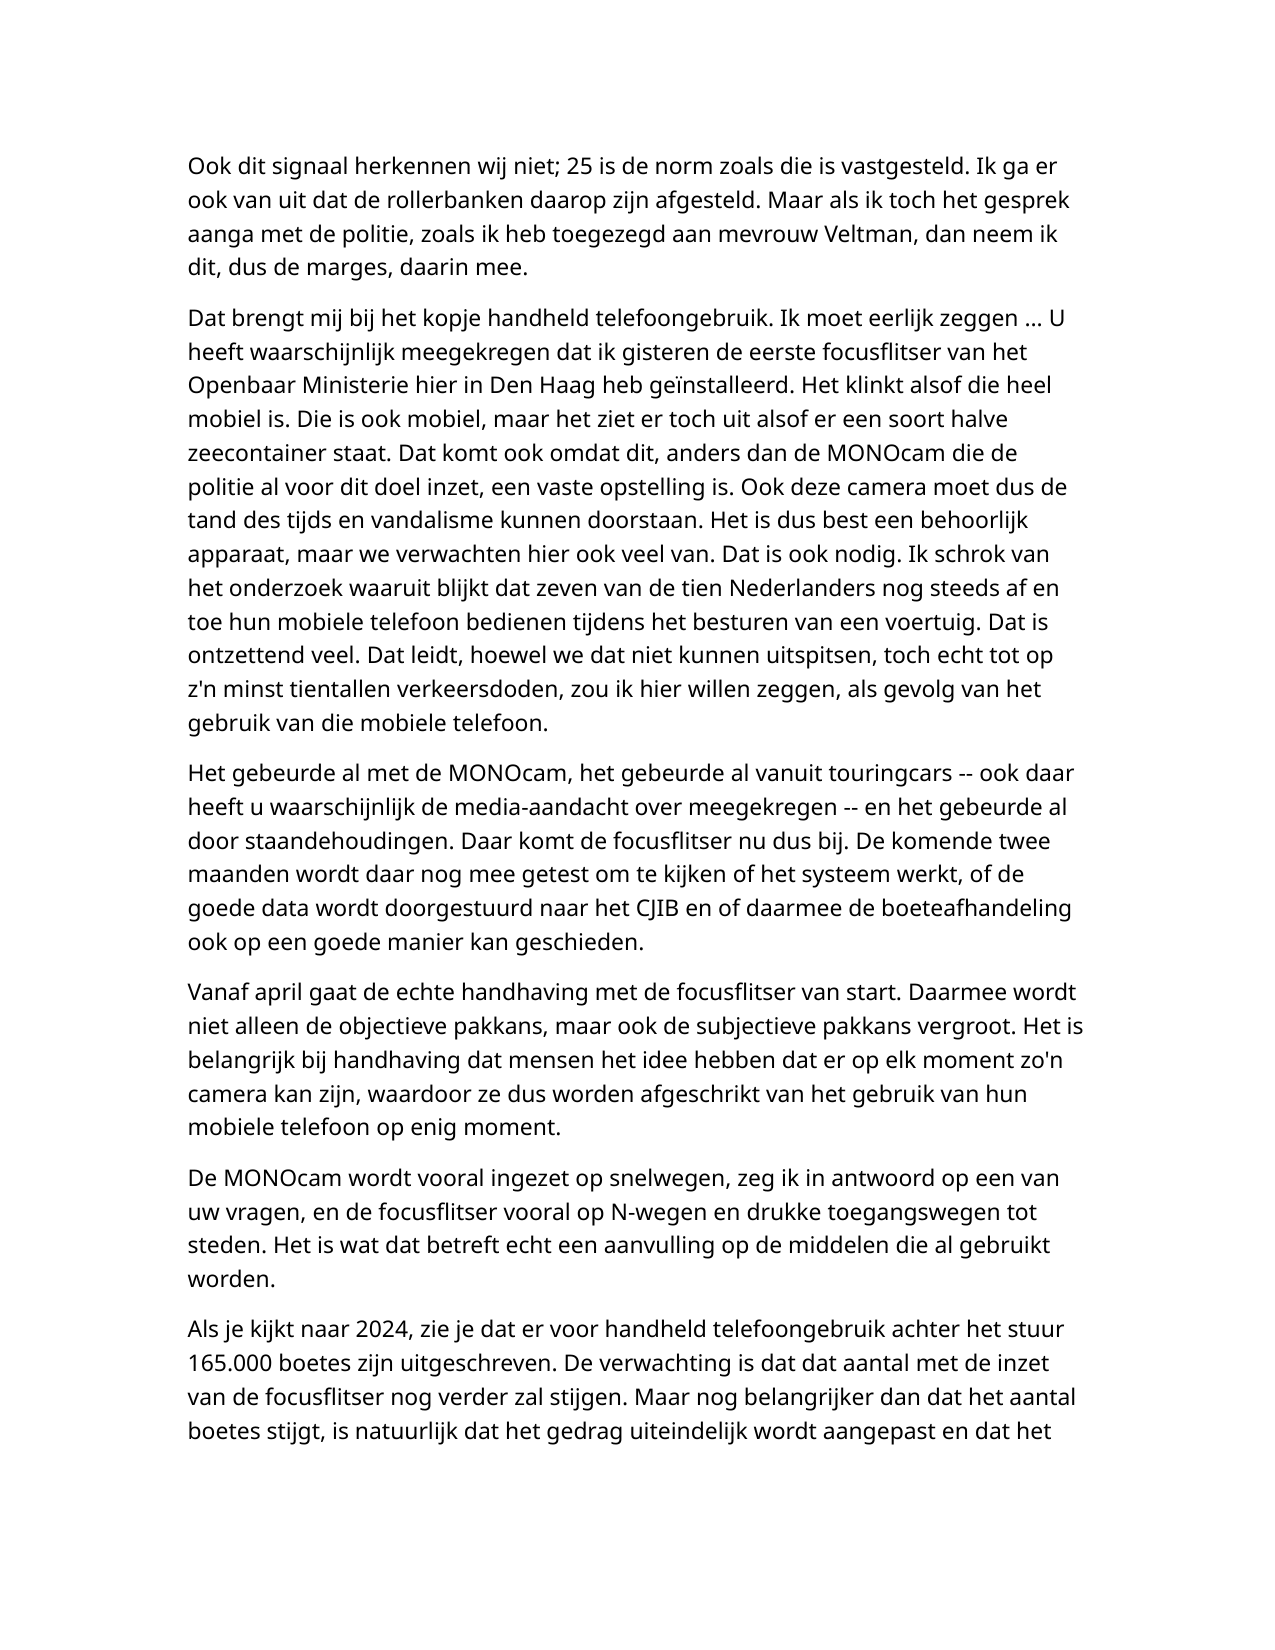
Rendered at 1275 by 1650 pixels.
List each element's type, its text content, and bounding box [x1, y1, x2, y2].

text Vanaf april gaat de echte handhaving met de focusflitser van start. Daarmee wordt niet alleen de objectieve pakkans, maar ook de subjectieve pakkans vergroot. Het is belangrijk bij handhaving dat mensen het idee hebben dat er op elk moment zo'n camera kan zijn, waardoor ze dus worden afgeschrikt van het gebruik van hun mobiele telefoon op enig moment. [187, 976, 1087, 1142]
text Ook dit signaal herkennen wij niet; 25 is de norm zoals die is vastgesteld. Ik ga er ook van uit dat de rollerbanken daarop zijn afgesteld. Maar als ik toch het gesprek aanga met de politie, zoals ik heb toegezegd aan mevrouw Veltman, dan neem ik dit, dus de marges, daarin mee. [187, 150, 1087, 282]
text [187, 1313, 1087, 1446]
text De MONOcam wordt vooral ingezet op snelwegen, zeg ik in antwoord op een van uw vragen, en de focusflitser vooral op N-wegen en drukke toegangswegen tot steden. Het is wat dat betreft echt een aanvulling op de middelen die al gebruikt worden. [187, 1162, 1087, 1294]
text Het gebeurde al met de MONOcam, het gebeurde al vanuit touringcars -- ook daar heeft u waarschijnlijk de media-aandacht over meegekregen -- en het gebeurde al door staandehoudingen. Daar komt de focusflitser nu dus bij. De komende twee maanden wordt daar nog mee getest om te kijken of het systeem werkt, of de goede data wordt doorgestuurd naar het CJIB en of daarmee de boeteafhandeling ook op een goede manier kan geschieden. [187, 757, 1087, 957]
text Dat brengt mij bij het kopje handheld telefoongebruik. Ik moet eerlijk zeggen … U heeft waarschijnlijk meegekregen dat ik gisteren de eerste focusflitser van het Openbaar Ministerie hier in Den Haag heb geïnstalleerd. Het klinkt alsof die heel mobiel is. Die is ook mobiel, maar het ziet er toch uit alsof er een soort halve zeecontainer staat. Dat komt ook omdat dit, anders dan de MONOcam die de politie al voor dit doel inzet, een vaste opstelling is. Ook deze camera moet dus de tand des tijds en vandalisme kunnen doorstaan. Het is dus best een behoorlijk apparaat, maar we verwachten hier ook veel van. Dat is ook nodig. Ik schrok van het onderzoek waaruit blijkt dat zeven van de tien Nederlanders nog steeds af en toe hun mobiele telefoon bedienen tijdens het besturen van een voertuig. Dat is ontzettend veel. Dat leidt, hoewel we dat niet kunnen uitspitsen, toch echt tot op z'n minst tientallen verkeersdoden, zou ik hier willen zeggen, als gevolg van het gebruik van die mobiele telefoon. [187, 302, 1087, 738]
